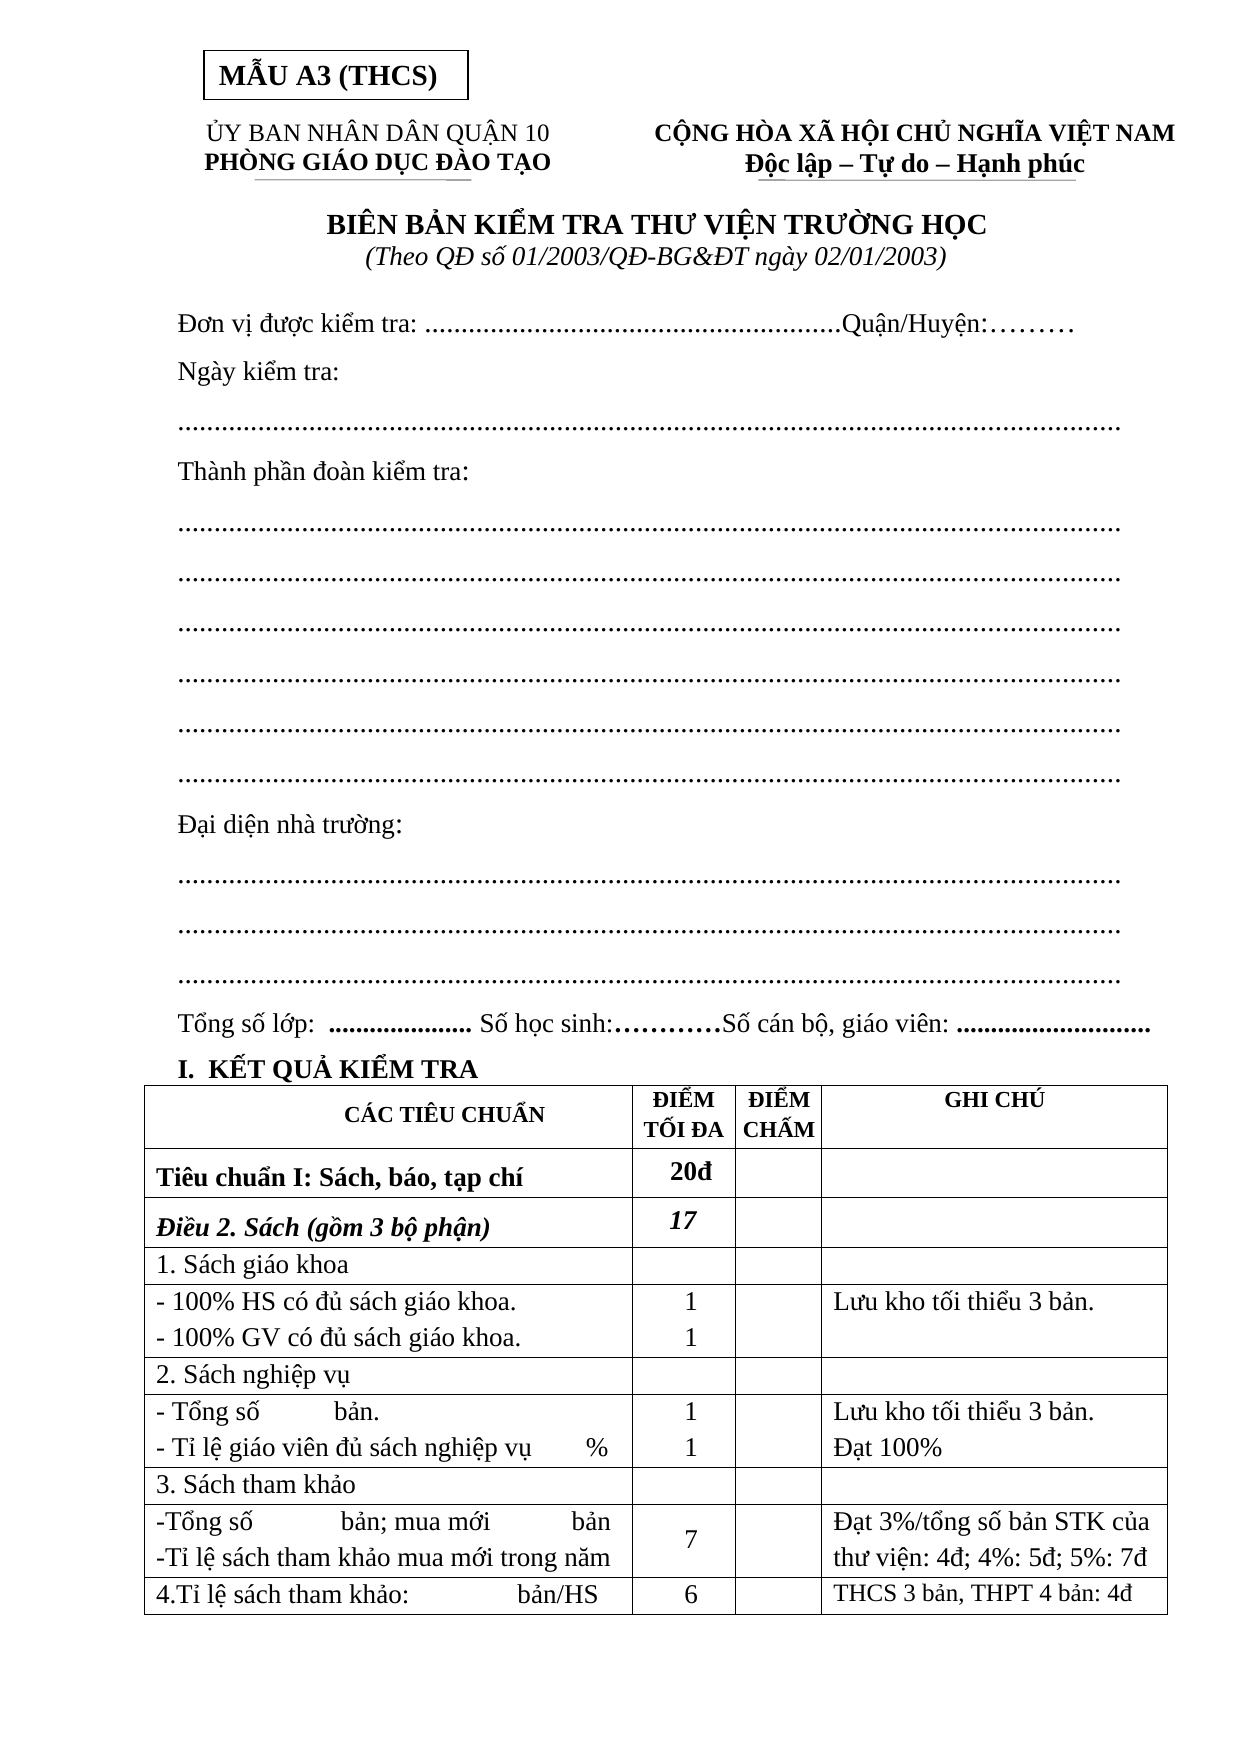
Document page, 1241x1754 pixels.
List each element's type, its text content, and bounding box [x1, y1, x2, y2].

table_cell Sách nghiệp vụ [145, 1358, 632, 1394]
table_header CỘNG HÒA XÃ HỘI CHỦ NGHĨA VIỆT NAM Độc lập – Tự do – Hạnh phúc [578, 118, 1240, 207]
table_cell - Tổng số bản. - Tỉ lệ giáo viên đủ sách nghiệp vụ % [145, 1395, 632, 1467]
table_cell [736, 1395, 821, 1467]
table_cell [736, 1198, 821, 1247]
text (Theo QĐ số 01/2003/QĐ-BG&ĐT ngày 02/01/2003) [177, 240, 1137, 271]
text Ngày kiểm tra: [177, 355, 1122, 437]
table_cell [736, 1248, 821, 1284]
table_cell [822, 1468, 1167, 1504]
table_cell -Tổng số bản; mua mới bản -Tỉ lệ sách tham khảo mua mới trong năm [145, 1505, 632, 1577]
table_cell Lưu kho tối thiểu 3 bản. Đạt 100% [822, 1395, 1167, 1467]
table_cell [633, 1248, 735, 1284]
text Tổng số lớp: Số học sinh:…………Số cán bộ, giáo viên: [177, 1007, 1122, 1038]
table_cell Điều 2. Sách (gồm 3 bộ phận) [145, 1198, 632, 1247]
table_cell [736, 1468, 821, 1504]
text Đại diện nhà trường: [177, 806, 1122, 889]
table_cell Sách giáo khoa [145, 1248, 632, 1284]
text Thành phần đoàn kiểm tra: [177, 453, 1122, 537]
table_cell [736, 1358, 821, 1394]
table_cell Lưu kho tối thiểu 3 bản. [822, 1285, 1167, 1357]
table_cell [822, 1358, 1167, 1394]
text BIÊN BẢN KIỂM TRA THƯ VIỆN TRƯỜNG HỌC [177, 207, 1137, 240]
table_cell [736, 1285, 821, 1357]
table_cell 1 1 [633, 1285, 735, 1357]
table_cell 1 1 [633, 1395, 735, 1467]
table_header ĐIỂM TỐI ĐA [633, 1086, 735, 1147]
table_cell 7 [633, 1505, 735, 1577]
table_header GHI CHÚ [822, 1086, 1167, 1147]
table_cell 3. Sách tham khảo [145, 1468, 632, 1504]
table_cell [822, 1149, 1167, 1197]
table_cell 20đ [633, 1149, 735, 1197]
table_cell 17 [633, 1198, 735, 1247]
table_cell [736, 1505, 821, 1577]
table_cell [633, 1468, 735, 1504]
table_cell [822, 1198, 1167, 1247]
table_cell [145, 1578, 632, 1614]
table_cell [822, 1248, 1167, 1284]
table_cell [822, 1578, 1167, 1614]
table_cell [736, 1578, 821, 1614]
table_header CÁC TIÊU CHUẨN [145, 1086, 632, 1147]
table_cell 6 [633, 1578, 735, 1614]
table_cell Tiêu chuẩn I: Sách, báo, tạp chí [145, 1149, 632, 1197]
table_header ỦY BAN NHÂN DÂN QUẬN 10 PHÒNG GIÁO DỤC ĐÀO TẠO [177, 118, 578, 207]
table_header ĐIỂM CHẤM [736, 1086, 821, 1147]
text I. KẾT QUẢ KIỂM TRA [177, 1054, 1122, 1085]
table_cell Đạt 3%/tổng số bản STK của thư viện: 4đ; 4%: 5đ; 5%: 7đ [822, 1505, 1167, 1577]
table_cell - 100% HS có đủ sách giáo khoa. - 100% GV có đủ sách giáo khoa. [145, 1285, 632, 1357]
table_cell [736, 1149, 821, 1197]
table_cell [633, 1358, 735, 1394]
text Đơn vị được kiểm tra: Quận/Huyện:……… [177, 305, 1140, 338]
